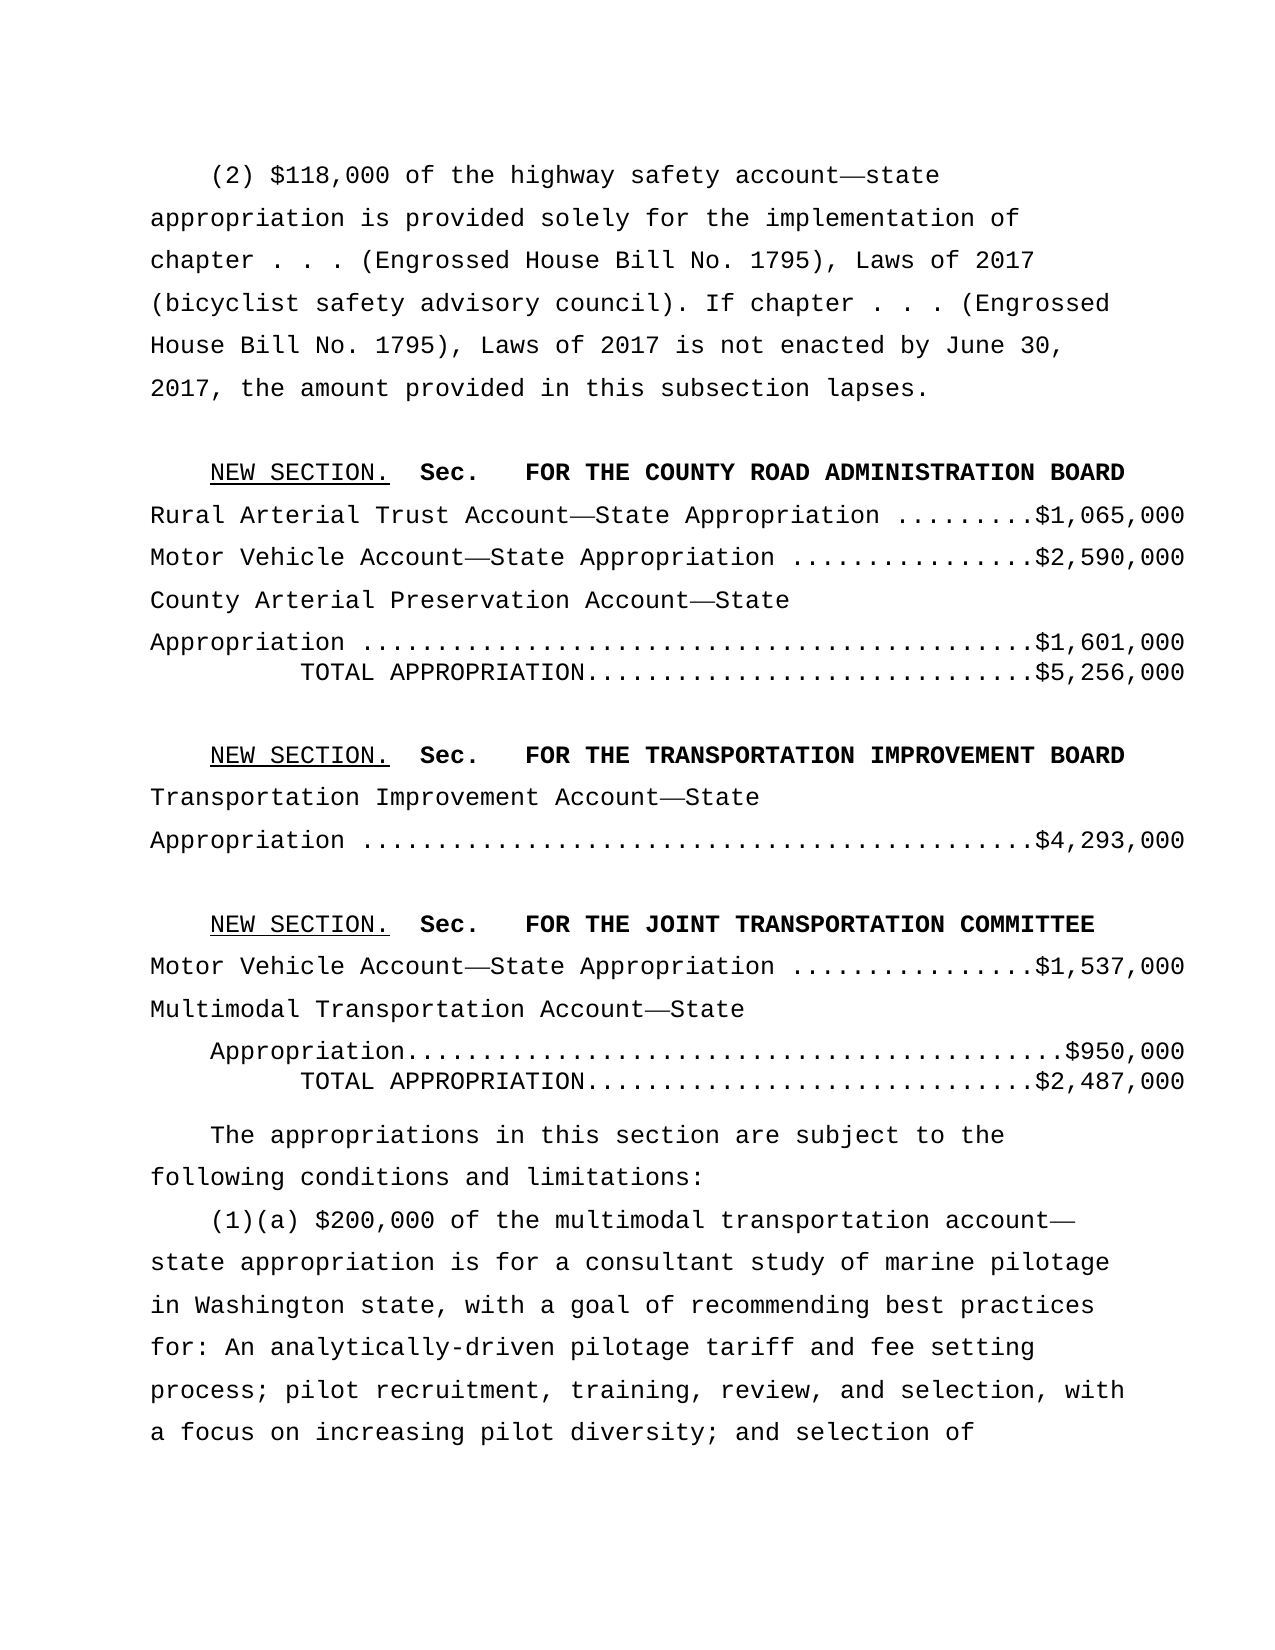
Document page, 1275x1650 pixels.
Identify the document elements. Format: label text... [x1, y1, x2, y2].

text TOTAL APPROPRIATION $5,256,000 [150, 659, 1125, 687]
text Motor Vehicle Account—State Appropriation $2,590,000 [150, 532, 1125, 574]
text Multimodal Transportation Account—State [150, 983, 1125, 1026]
text NEW SECTION. Sec. FOR THE JOINT TRANSPORTATION COMMITTEE [150, 898, 1125, 941]
text TOTAL APPROPRIATION $2,487,000 [150, 1068, 1125, 1097]
text NEW SECTION. Sec. FOR THE TRANSPORTATION IMPROVEMENT BOARD [150, 729, 1125, 772]
text (2) $118,000 of the highway safety account—state appropriation is provided solely for the implementation of chapter . . . (Engrossed House Bill No. 1795), Laws of 2017 (bicyclist safety advisory council). If chapter . . . (Engrossed House Bill No. 1795), Laws of 2017 is not enacted by June 30, 2017, the amount provided in this subsection lapses. [150, 150, 1125, 405]
text Appropriation $1,601,000 [150, 617, 1125, 659]
text Appropriation $4,293,000 [150, 814, 1125, 857]
text Transportation Improvement Account—State [150, 772, 1125, 814]
text Appropriation $950,000 [150, 1026, 1125, 1068]
text Rural Arterial Trust Account—State Appropriation $1,065,000 [150, 489, 1125, 532]
text Motor Vehicle Account—State Appropriation $1,537,000 [150, 941, 1125, 983]
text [150, 1194, 1125, 1449]
text County Arterial Preservation Account—State [150, 574, 1125, 617]
text NEW SECTION. Sec. FOR THE COUNTY ROAD ADMINISTRATION BOARD [150, 447, 1125, 489]
text The appropriations in this section are subject to the following conditions and limitations: [150, 1109, 1125, 1194]
